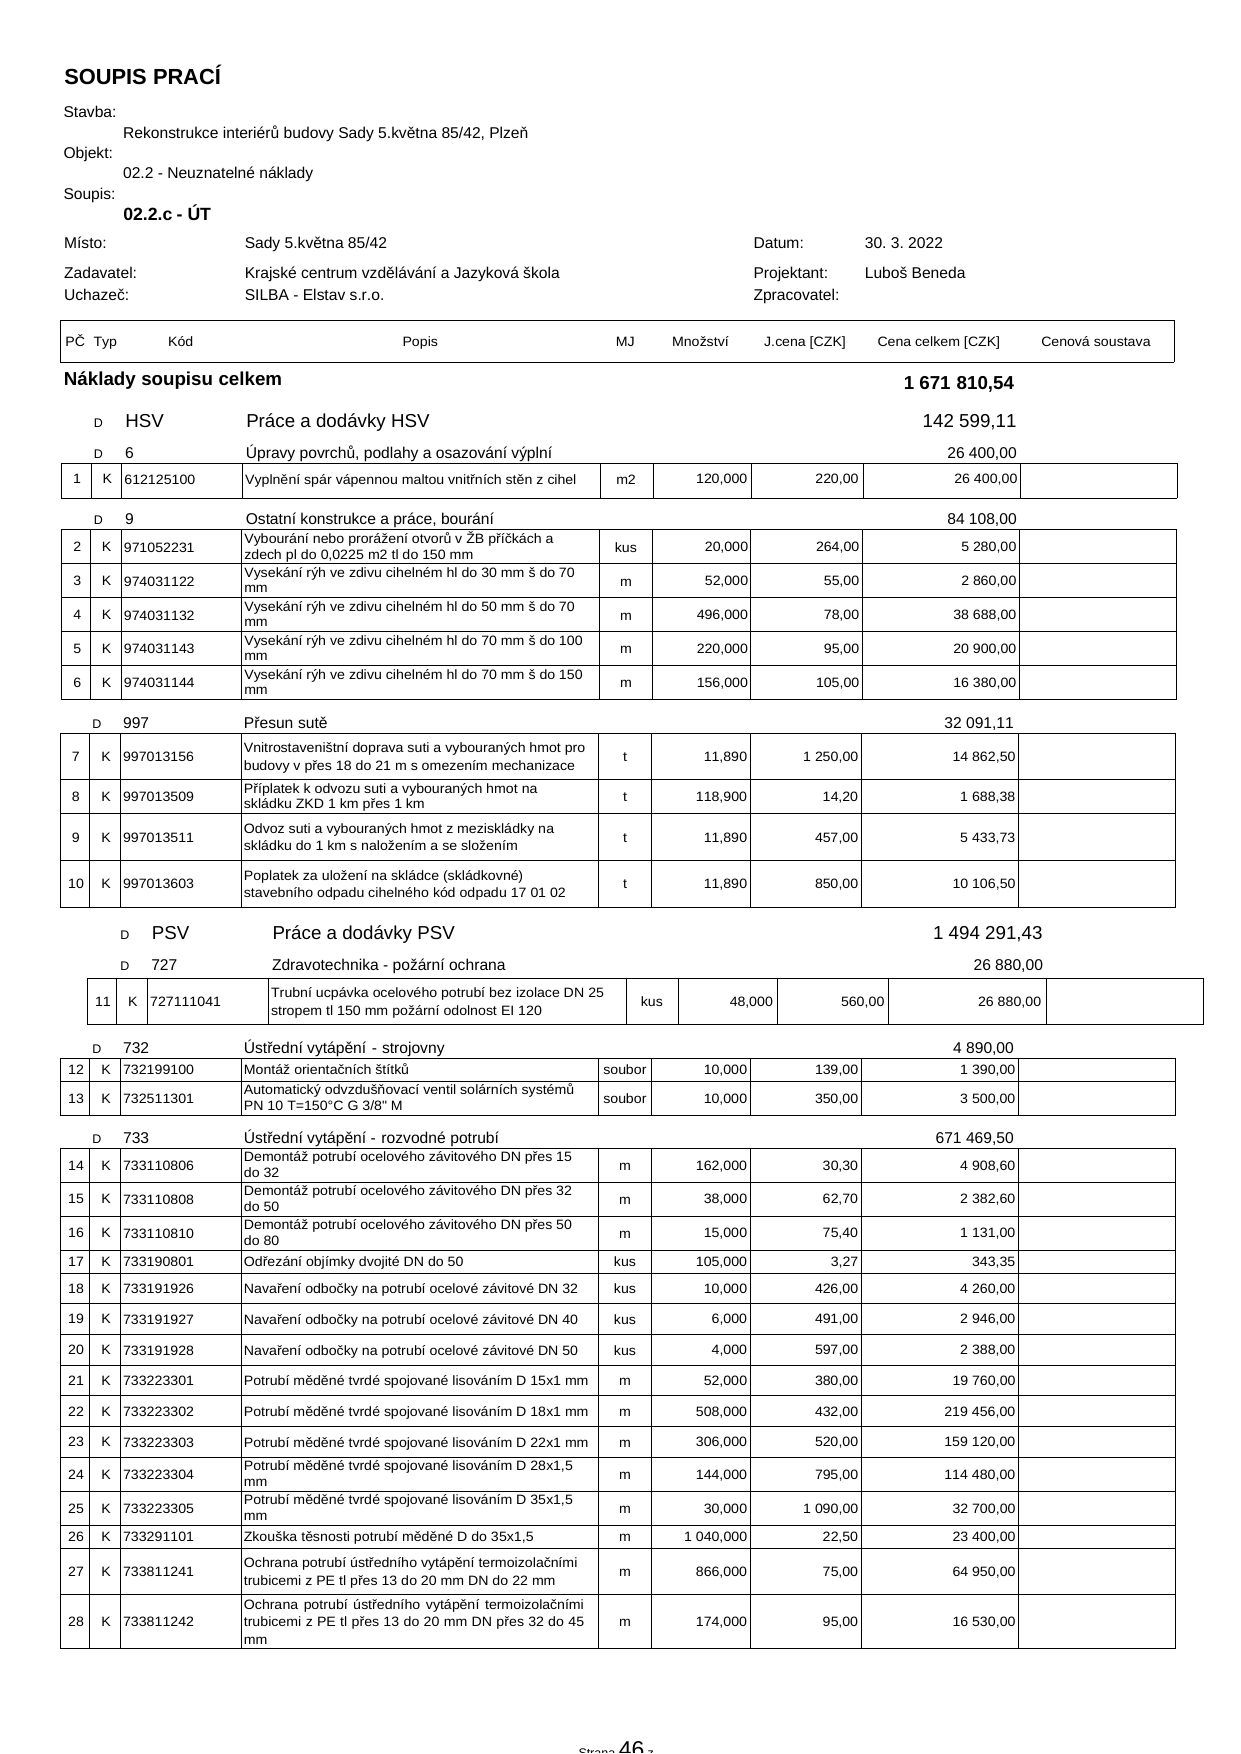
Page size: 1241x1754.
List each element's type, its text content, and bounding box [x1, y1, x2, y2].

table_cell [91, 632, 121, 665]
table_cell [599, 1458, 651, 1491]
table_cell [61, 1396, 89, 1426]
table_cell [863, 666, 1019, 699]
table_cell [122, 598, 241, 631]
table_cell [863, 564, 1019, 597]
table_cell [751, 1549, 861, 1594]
text Rekonstrukce interiérů budovy Sady 5.května 85/42, Plzeň [123, 124, 1186, 142]
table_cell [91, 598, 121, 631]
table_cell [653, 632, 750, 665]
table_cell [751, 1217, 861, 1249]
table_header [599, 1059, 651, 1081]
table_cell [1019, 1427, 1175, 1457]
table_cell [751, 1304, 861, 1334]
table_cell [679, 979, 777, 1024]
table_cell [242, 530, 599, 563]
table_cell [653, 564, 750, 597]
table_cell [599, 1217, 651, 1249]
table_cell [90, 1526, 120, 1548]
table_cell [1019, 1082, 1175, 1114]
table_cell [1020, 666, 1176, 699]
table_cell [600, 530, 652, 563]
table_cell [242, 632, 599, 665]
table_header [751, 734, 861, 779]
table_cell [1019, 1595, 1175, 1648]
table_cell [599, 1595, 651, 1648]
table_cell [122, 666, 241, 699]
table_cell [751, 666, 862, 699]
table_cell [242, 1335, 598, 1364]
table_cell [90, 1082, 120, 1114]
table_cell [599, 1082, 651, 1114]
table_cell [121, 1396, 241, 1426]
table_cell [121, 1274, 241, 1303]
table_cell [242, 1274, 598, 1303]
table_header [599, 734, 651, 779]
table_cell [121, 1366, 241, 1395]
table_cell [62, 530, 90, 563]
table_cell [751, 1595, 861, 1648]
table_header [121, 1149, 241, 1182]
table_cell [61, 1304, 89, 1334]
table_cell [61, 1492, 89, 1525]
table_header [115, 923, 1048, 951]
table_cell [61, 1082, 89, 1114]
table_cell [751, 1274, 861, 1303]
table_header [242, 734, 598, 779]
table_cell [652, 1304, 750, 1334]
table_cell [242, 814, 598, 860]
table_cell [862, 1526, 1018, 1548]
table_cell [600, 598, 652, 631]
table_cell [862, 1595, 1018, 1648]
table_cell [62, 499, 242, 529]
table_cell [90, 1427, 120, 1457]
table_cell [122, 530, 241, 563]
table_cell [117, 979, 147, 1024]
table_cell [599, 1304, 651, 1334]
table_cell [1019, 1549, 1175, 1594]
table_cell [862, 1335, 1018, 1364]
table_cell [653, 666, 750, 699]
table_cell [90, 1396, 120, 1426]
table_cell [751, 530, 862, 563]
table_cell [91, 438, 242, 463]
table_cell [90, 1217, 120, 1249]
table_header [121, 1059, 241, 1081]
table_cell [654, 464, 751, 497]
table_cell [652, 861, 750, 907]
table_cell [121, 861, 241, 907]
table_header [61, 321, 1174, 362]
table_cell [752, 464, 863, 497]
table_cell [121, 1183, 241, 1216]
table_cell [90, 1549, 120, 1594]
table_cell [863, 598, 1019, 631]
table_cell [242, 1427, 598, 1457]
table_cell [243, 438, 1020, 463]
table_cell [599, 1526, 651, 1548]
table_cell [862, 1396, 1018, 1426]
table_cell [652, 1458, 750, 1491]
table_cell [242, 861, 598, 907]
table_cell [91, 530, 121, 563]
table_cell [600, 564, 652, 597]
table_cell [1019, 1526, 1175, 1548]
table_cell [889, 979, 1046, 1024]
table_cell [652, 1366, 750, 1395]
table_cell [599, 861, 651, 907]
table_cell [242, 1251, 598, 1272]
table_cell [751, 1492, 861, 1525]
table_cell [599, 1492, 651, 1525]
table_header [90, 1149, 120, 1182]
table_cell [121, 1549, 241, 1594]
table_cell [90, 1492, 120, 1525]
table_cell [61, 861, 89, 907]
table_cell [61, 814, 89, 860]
text D 997 Přesun sutě 32 091,11 [92, 714, 1186, 732]
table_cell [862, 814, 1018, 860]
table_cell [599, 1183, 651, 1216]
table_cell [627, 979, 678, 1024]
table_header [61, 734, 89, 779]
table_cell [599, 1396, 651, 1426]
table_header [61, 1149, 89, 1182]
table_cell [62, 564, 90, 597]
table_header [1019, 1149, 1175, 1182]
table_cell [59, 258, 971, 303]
text 02.2 - Neuznatelné náklady [123, 164, 1186, 182]
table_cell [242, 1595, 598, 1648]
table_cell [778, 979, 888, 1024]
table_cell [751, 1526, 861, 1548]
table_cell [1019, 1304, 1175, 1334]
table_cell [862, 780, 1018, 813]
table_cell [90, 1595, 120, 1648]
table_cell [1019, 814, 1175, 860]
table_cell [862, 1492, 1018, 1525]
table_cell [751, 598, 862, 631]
list - ÚT [123, 204, 1186, 224]
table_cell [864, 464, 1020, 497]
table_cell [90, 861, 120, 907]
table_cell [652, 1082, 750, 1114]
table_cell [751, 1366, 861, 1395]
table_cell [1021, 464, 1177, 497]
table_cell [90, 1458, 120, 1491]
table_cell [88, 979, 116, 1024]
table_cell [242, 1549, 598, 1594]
text Objekt: Soupis: [63, 144, 117, 202]
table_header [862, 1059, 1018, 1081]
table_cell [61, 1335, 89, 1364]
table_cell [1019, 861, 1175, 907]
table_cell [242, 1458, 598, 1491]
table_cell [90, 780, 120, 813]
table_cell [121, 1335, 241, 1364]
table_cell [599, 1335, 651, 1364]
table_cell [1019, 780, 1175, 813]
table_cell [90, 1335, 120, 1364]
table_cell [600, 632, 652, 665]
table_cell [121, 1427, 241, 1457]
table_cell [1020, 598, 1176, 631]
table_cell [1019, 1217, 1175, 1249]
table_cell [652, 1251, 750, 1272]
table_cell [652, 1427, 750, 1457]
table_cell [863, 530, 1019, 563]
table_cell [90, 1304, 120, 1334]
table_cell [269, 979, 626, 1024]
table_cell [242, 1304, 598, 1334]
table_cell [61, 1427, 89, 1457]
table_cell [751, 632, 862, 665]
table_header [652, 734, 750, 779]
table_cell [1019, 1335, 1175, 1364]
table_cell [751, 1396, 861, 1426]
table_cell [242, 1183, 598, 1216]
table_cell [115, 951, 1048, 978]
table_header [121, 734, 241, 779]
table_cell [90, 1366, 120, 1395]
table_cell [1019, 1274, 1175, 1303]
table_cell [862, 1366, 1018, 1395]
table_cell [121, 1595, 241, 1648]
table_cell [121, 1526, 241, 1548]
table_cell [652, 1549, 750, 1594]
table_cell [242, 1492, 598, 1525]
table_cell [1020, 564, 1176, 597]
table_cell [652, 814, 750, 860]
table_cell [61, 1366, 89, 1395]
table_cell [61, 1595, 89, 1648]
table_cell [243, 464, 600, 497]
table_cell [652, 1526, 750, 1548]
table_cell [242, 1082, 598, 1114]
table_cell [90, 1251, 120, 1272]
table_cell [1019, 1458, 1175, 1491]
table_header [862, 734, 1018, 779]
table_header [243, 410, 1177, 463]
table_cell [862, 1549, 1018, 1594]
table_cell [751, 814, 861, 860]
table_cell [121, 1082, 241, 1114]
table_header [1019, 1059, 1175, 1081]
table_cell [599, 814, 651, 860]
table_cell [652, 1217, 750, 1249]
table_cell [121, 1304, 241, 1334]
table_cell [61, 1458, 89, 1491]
text D 733 Ústřední vytápění - rozvodné potrubí 671 469,50 [92, 1129, 1186, 1147]
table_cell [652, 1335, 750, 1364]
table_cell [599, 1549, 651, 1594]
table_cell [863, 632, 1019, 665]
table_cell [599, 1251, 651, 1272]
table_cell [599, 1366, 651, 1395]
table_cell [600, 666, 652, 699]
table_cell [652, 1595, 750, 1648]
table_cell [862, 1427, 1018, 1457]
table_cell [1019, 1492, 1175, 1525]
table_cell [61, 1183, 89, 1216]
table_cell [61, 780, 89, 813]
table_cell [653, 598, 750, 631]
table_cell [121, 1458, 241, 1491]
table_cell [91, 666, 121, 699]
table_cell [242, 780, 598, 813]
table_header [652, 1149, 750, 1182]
text Stavba: [63, 103, 1186, 121]
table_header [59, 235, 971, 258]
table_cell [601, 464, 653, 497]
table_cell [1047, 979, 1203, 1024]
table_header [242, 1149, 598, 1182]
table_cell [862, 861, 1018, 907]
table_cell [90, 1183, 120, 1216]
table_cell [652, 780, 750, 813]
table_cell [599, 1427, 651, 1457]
text D 732 Ústřední vytápění - strojovny 4 890,00 [92, 1039, 1186, 1057]
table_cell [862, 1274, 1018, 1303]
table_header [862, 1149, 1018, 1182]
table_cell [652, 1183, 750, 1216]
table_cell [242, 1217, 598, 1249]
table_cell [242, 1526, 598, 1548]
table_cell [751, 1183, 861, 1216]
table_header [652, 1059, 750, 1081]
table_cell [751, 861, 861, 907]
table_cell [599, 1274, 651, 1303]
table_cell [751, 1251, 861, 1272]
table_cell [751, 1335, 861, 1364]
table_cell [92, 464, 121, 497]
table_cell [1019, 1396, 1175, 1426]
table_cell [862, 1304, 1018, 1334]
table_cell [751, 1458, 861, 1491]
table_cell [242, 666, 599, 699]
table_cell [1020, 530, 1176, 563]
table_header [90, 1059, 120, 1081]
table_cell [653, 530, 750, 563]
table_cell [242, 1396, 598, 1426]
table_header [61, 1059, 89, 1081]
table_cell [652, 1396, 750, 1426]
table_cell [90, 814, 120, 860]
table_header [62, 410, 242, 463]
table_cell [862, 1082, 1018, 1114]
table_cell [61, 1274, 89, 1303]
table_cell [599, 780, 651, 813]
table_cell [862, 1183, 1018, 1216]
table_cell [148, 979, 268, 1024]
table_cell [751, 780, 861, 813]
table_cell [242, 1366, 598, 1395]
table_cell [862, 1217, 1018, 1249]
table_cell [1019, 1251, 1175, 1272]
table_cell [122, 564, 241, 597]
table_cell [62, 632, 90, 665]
text SOUPIS PRACÍ [64, 63, 1186, 89]
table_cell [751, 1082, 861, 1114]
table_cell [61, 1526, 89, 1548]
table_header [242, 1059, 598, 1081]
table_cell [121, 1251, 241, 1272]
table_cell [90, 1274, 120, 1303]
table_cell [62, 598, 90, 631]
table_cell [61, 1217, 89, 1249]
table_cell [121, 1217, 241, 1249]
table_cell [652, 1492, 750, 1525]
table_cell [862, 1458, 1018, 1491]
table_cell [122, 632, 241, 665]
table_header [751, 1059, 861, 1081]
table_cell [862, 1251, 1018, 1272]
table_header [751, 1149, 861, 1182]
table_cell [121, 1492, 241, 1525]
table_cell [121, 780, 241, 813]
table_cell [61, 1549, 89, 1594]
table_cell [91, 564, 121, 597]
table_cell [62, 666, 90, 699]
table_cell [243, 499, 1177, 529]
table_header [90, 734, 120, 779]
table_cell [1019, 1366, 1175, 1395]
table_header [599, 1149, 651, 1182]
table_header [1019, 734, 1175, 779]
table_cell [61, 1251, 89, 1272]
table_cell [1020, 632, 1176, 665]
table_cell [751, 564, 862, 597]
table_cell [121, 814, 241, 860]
text Náklady soupisu celkem 1 671 810,54 [64, 367, 1186, 393]
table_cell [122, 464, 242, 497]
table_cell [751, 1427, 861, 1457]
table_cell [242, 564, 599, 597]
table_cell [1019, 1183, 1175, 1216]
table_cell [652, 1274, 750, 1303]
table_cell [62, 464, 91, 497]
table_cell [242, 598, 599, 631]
